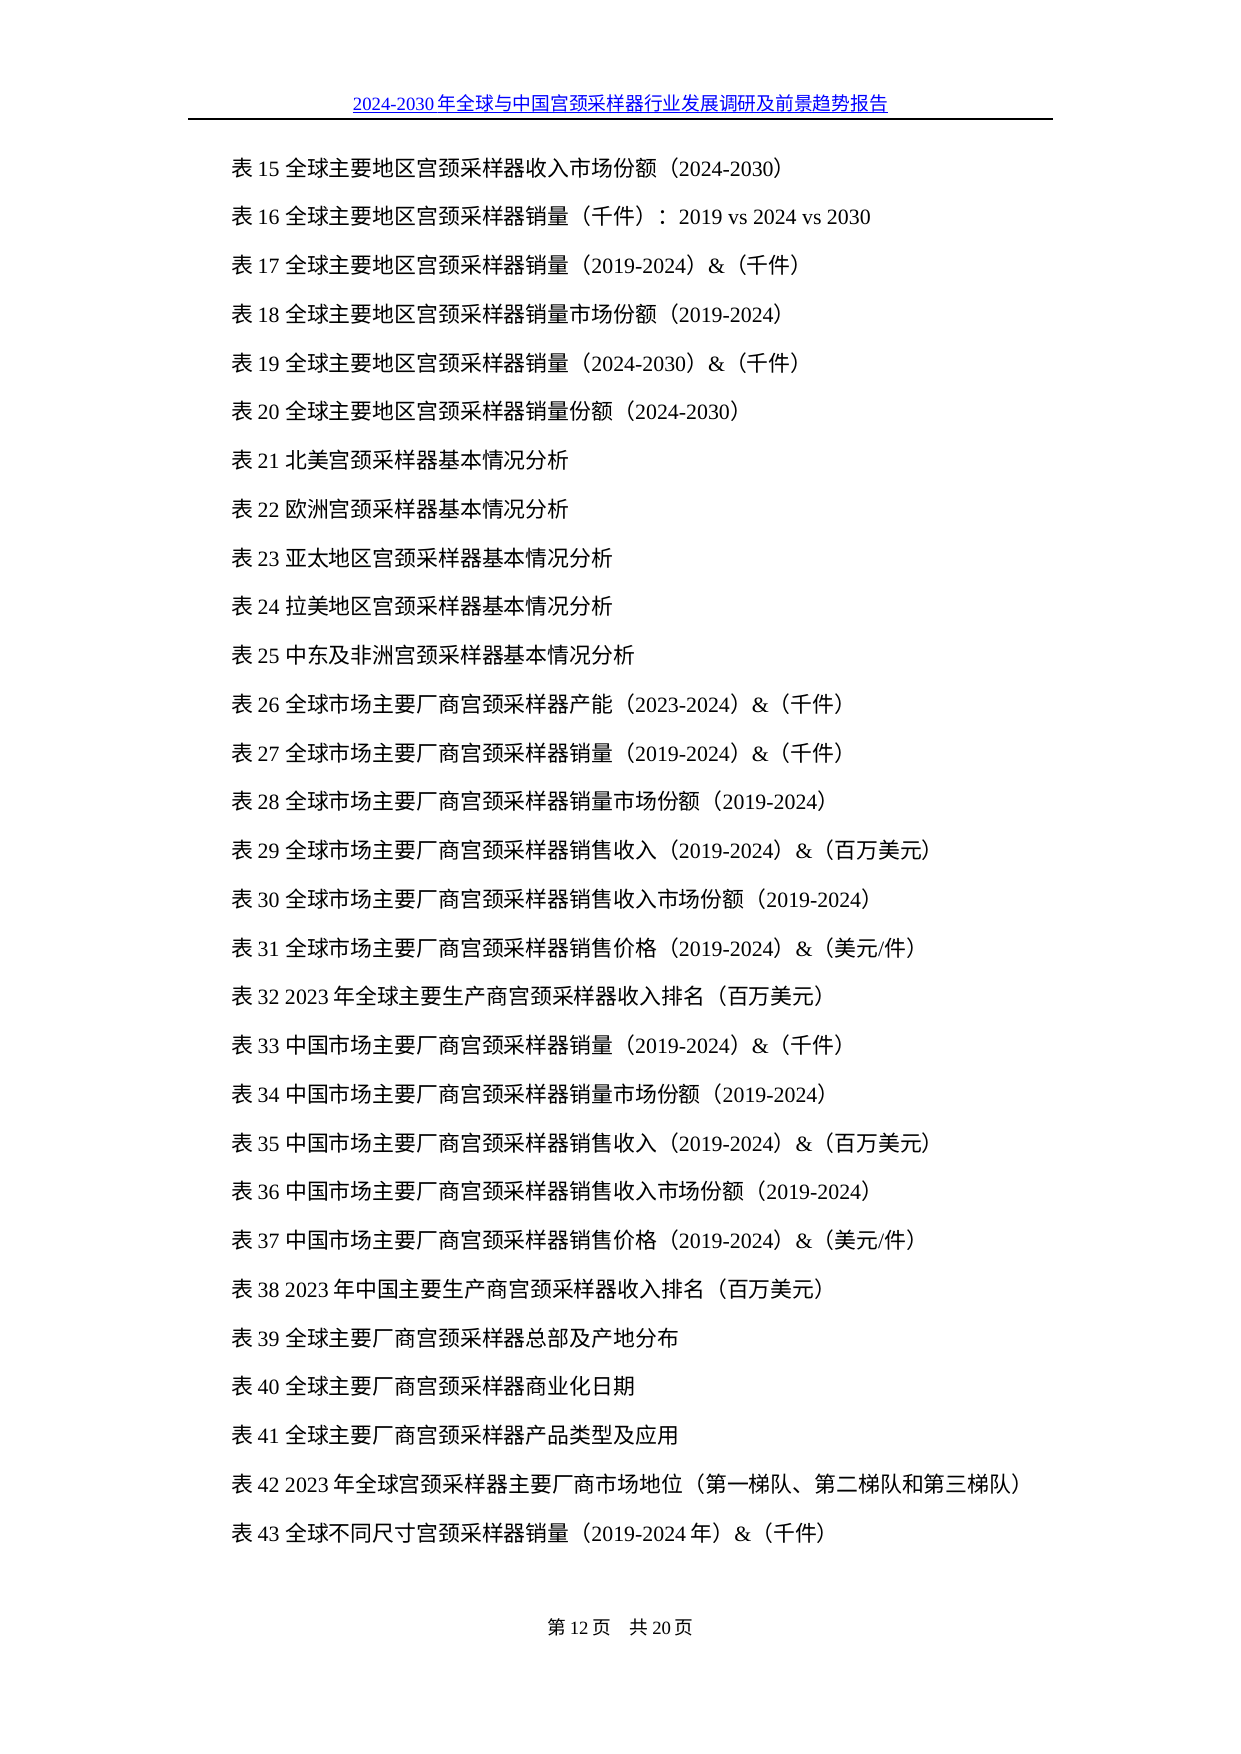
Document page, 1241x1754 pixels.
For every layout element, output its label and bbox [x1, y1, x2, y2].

text [187, 150, 1053, 1548]
